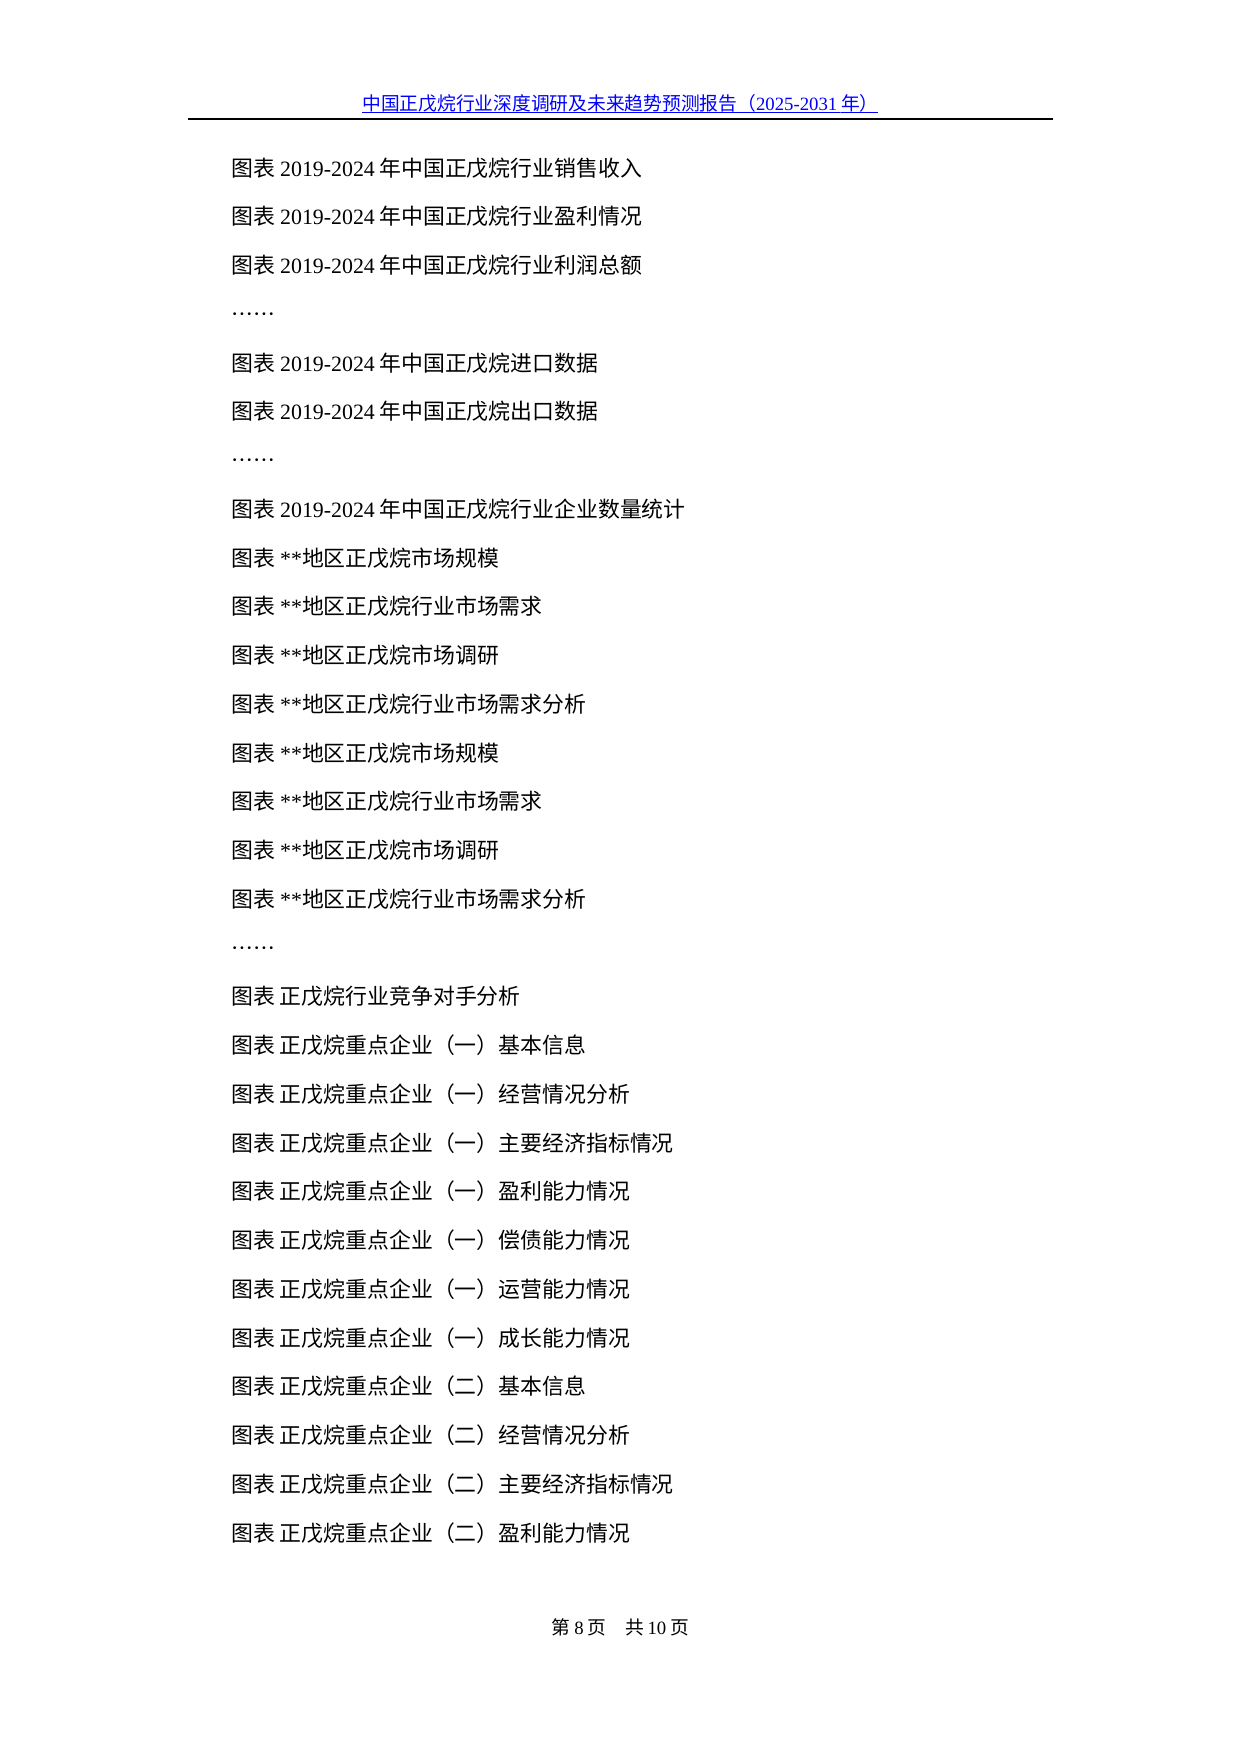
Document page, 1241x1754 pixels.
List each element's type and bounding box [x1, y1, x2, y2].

text [187, 150, 1053, 1548]
